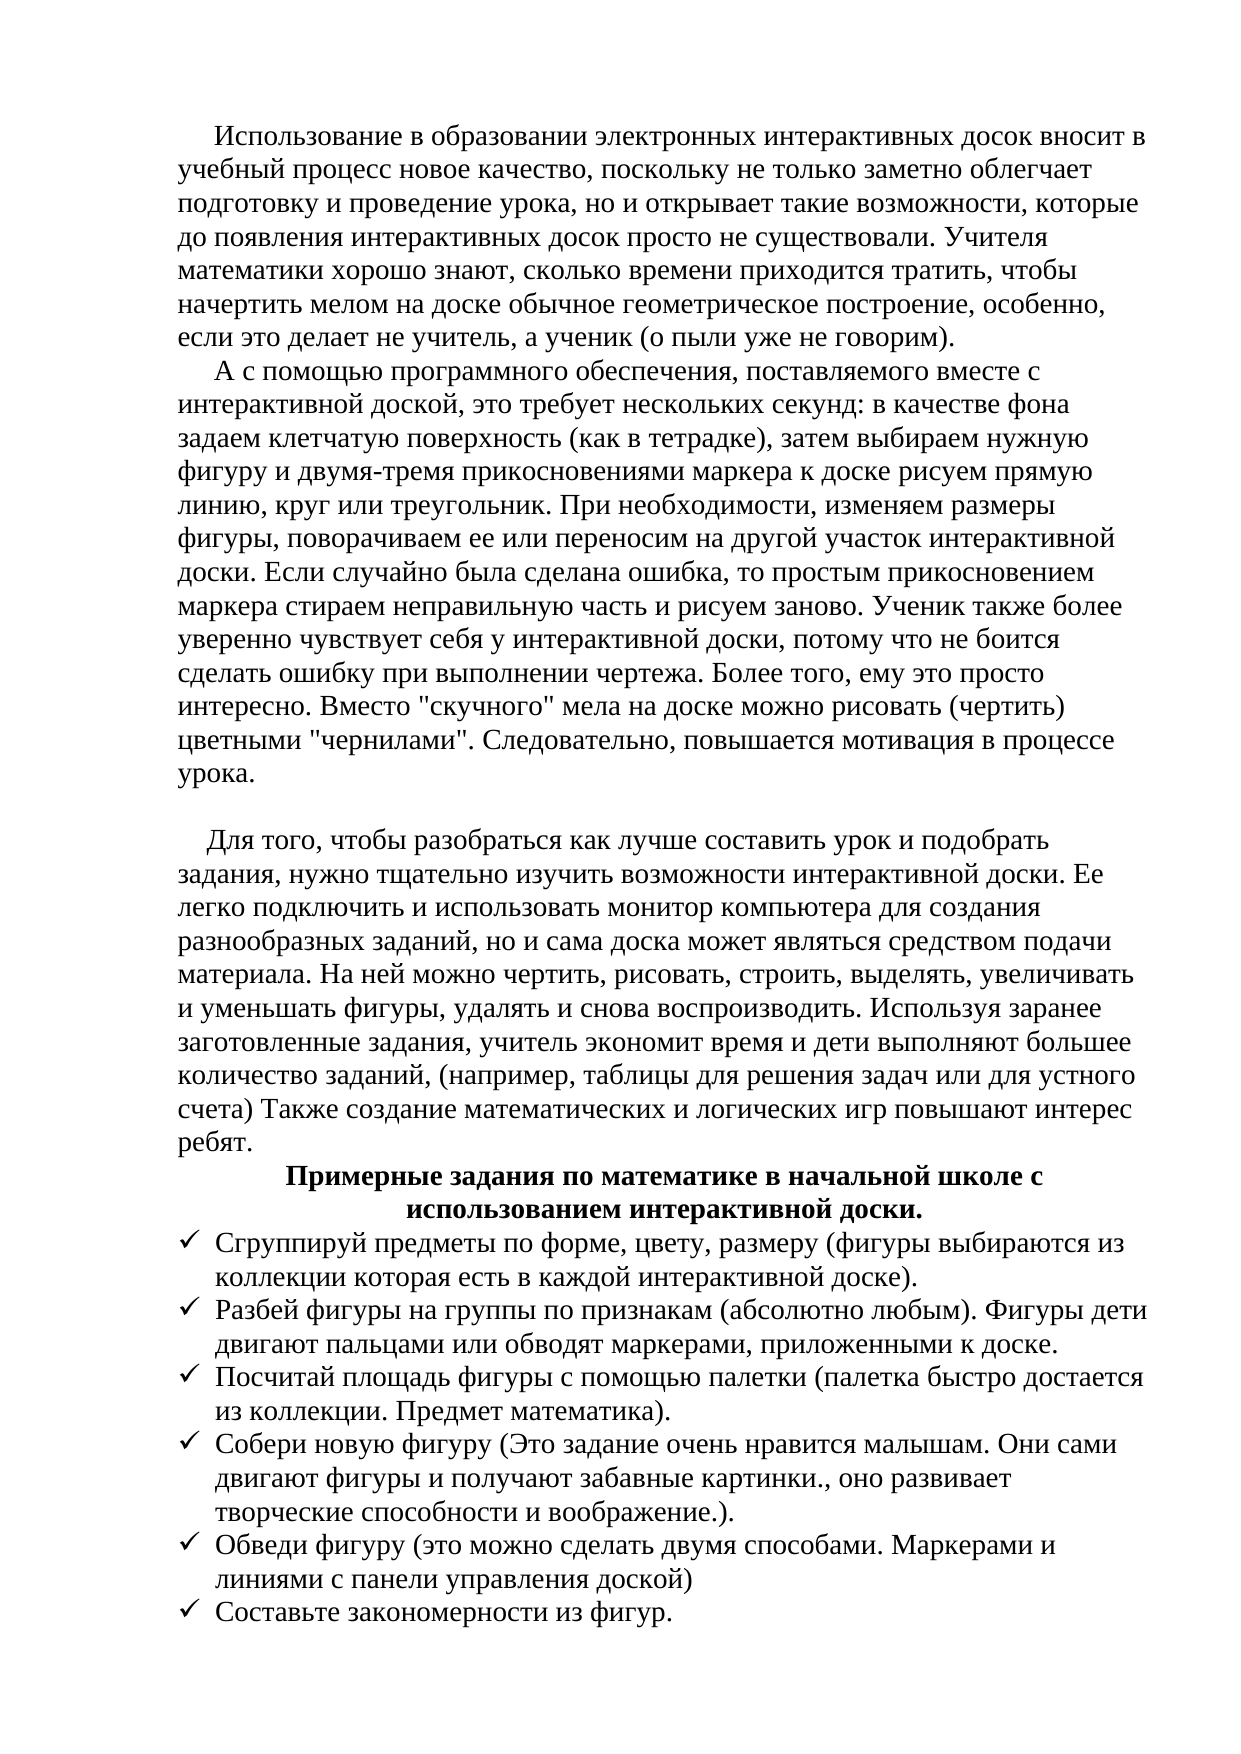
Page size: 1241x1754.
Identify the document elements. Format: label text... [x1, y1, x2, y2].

list Посчитай площадь фигуры с помощью палетки (палетка быстро достается из коллекции. Предмет математика). [177, 1359, 1152, 1427]
list Составьте закономерности из фигур. [177, 1594, 1152, 1628]
list Разбей фигуры на группы по признакам (абсолютно любым). Фигуры дети двигают пальцами или обводят маркерами, приложенными к доске. [177, 1292, 1152, 1359]
text Для того, чтобы разобраться как лучше составить урок и подобрать задания, нужно тщательно изучить возможности интерактивной доски. Ее легко подключить и использовать монитор компьютера для создания разнообразных заданий, но и сама доска может являться средством подачи материала. На ней можно чертить, рисовать, строить, выделять, увеличивать и уменьшать фигуры, удалять и снова воспроизводить. Используя заранее заготовленные задания, учитель экономит время и дети выполняют большее количество заданий, (например, таблицы для решения задач или для устного счета) Также создание математических и логических игр повышают интерес ребят. [177, 822, 1152, 1158]
list Собери новую фигуру (Это задание очень нравится малышам. Они сами двигают фигуры и получают забавные картинки., оно развивает творческие способности и воображение.). [177, 1427, 1152, 1527]
list Сгруппируй предметы по форме, цвету, размеру (фигуры выбираются из коллекции которая есть в каждой интерактивной доске). [177, 1225, 1152, 1292]
text Использование в образовании электронных интерактивных досок вносит в учебный процесс новое качество, поскольку не только заметно облегчает подготовку и проведение урока, но и открывает такие возможности, которые до появления интерактивных досок просто не существовали. Учителя математики хорошо знают, сколько времени приходится тратить, чтобы начертить мелом на доске обычное геометрическое построение, особенно, если это делает не учитель, а ученик (о пыли уже не говорим). [177, 118, 1152, 353]
text А с помощью программного обеспечения, поставляемого вместе с интерактивной доской, это требует нескольких секунд: в качестве фона задаем клетчатую поверхность (как в тетрадке), затем выбираем нужную фигуру и двумя-тремя прикосновениями маркера к доске рисуем прямую линию, круг или треугольник. При необходимости, изменяем размеры фигуры, поворачиваем ее или переносим на другой участок интерактивной доски. Если случайно была сделана ошибка, то простым прикосновением маркера стираем неправильную часть и рисуем заново. Ученик также более уверенно чувствует себя у интерактивной доски, потому что не боится сделать ошибку при выполнении чертежа. Более того, ему это просто интересно. Вместо "скучного" мела на доске можно рисовать (чертить) цветными "чернилами". Следовательно, повышается мотивация в процессе урока. [177, 353, 1152, 789]
text Примерные задания по математике в начальной школе с использованием интерактивной доски. [177, 1158, 1152, 1225]
list Обведи фигуру (это можно сделать двумя способами. Маркерами и линиями с панели управления доской) [177, 1527, 1152, 1594]
